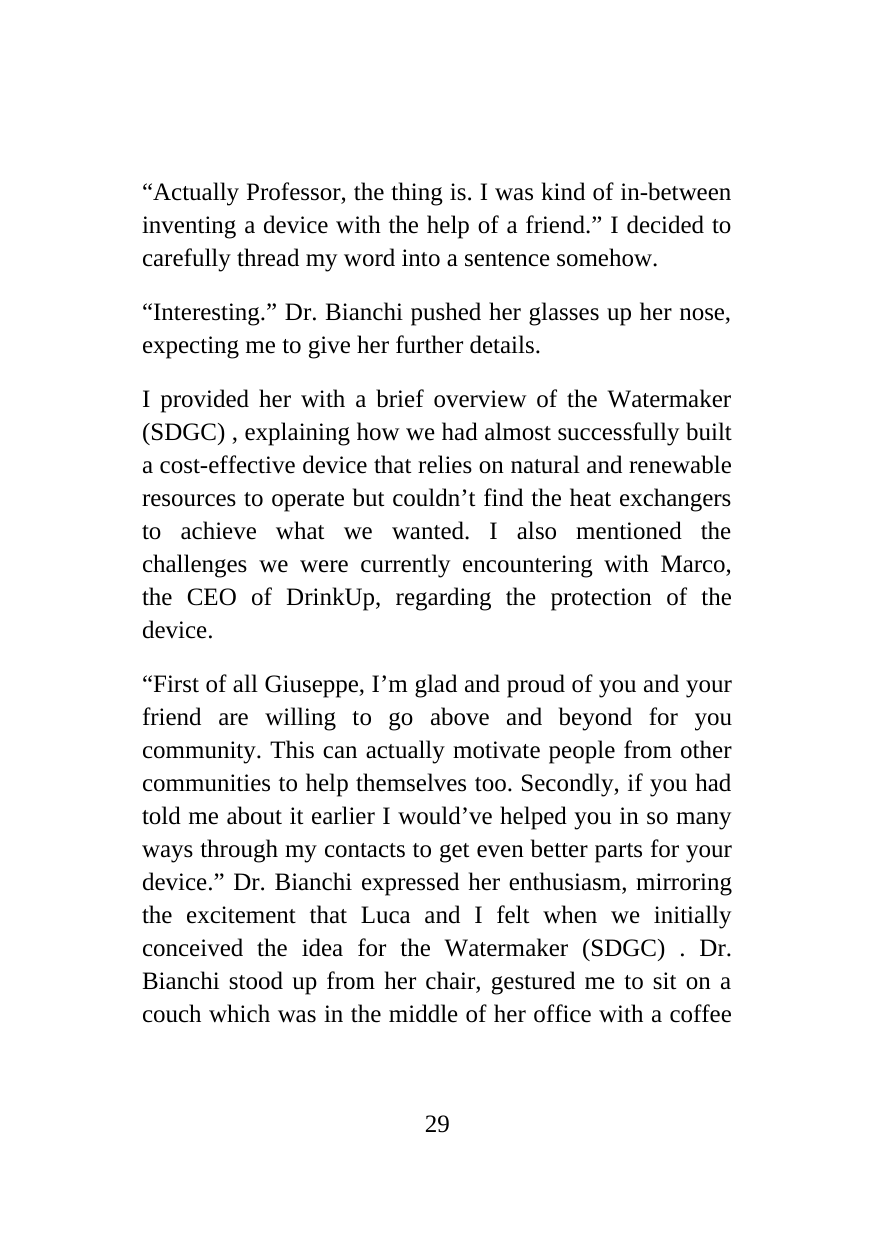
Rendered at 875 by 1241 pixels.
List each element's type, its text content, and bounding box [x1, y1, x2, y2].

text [142, 669, 732, 1028]
text “Actually Professor, the thing is. I was kind of in-between inventing a device with the help of a friend.” I decided to carefully thread my word into a sentence somehow. [142, 177, 732, 272]
text “Interesting.” Dr. Bianchi pushed her glasses up her nose, expecting me to give her further details. [142, 297, 732, 359]
text I provided her with a brief overview of the Watermaker (SDGC) , explaining how we had almost successfully built a cost-effective device that relies on natural and renewable resources to operate but couldn’t find the heat exchangers to achieve what we wanted. I also mentioned the challenges we were currently encountering with Marco, the CEO of DrinkUp, regarding the protection of the device. [142, 384, 732, 644]
